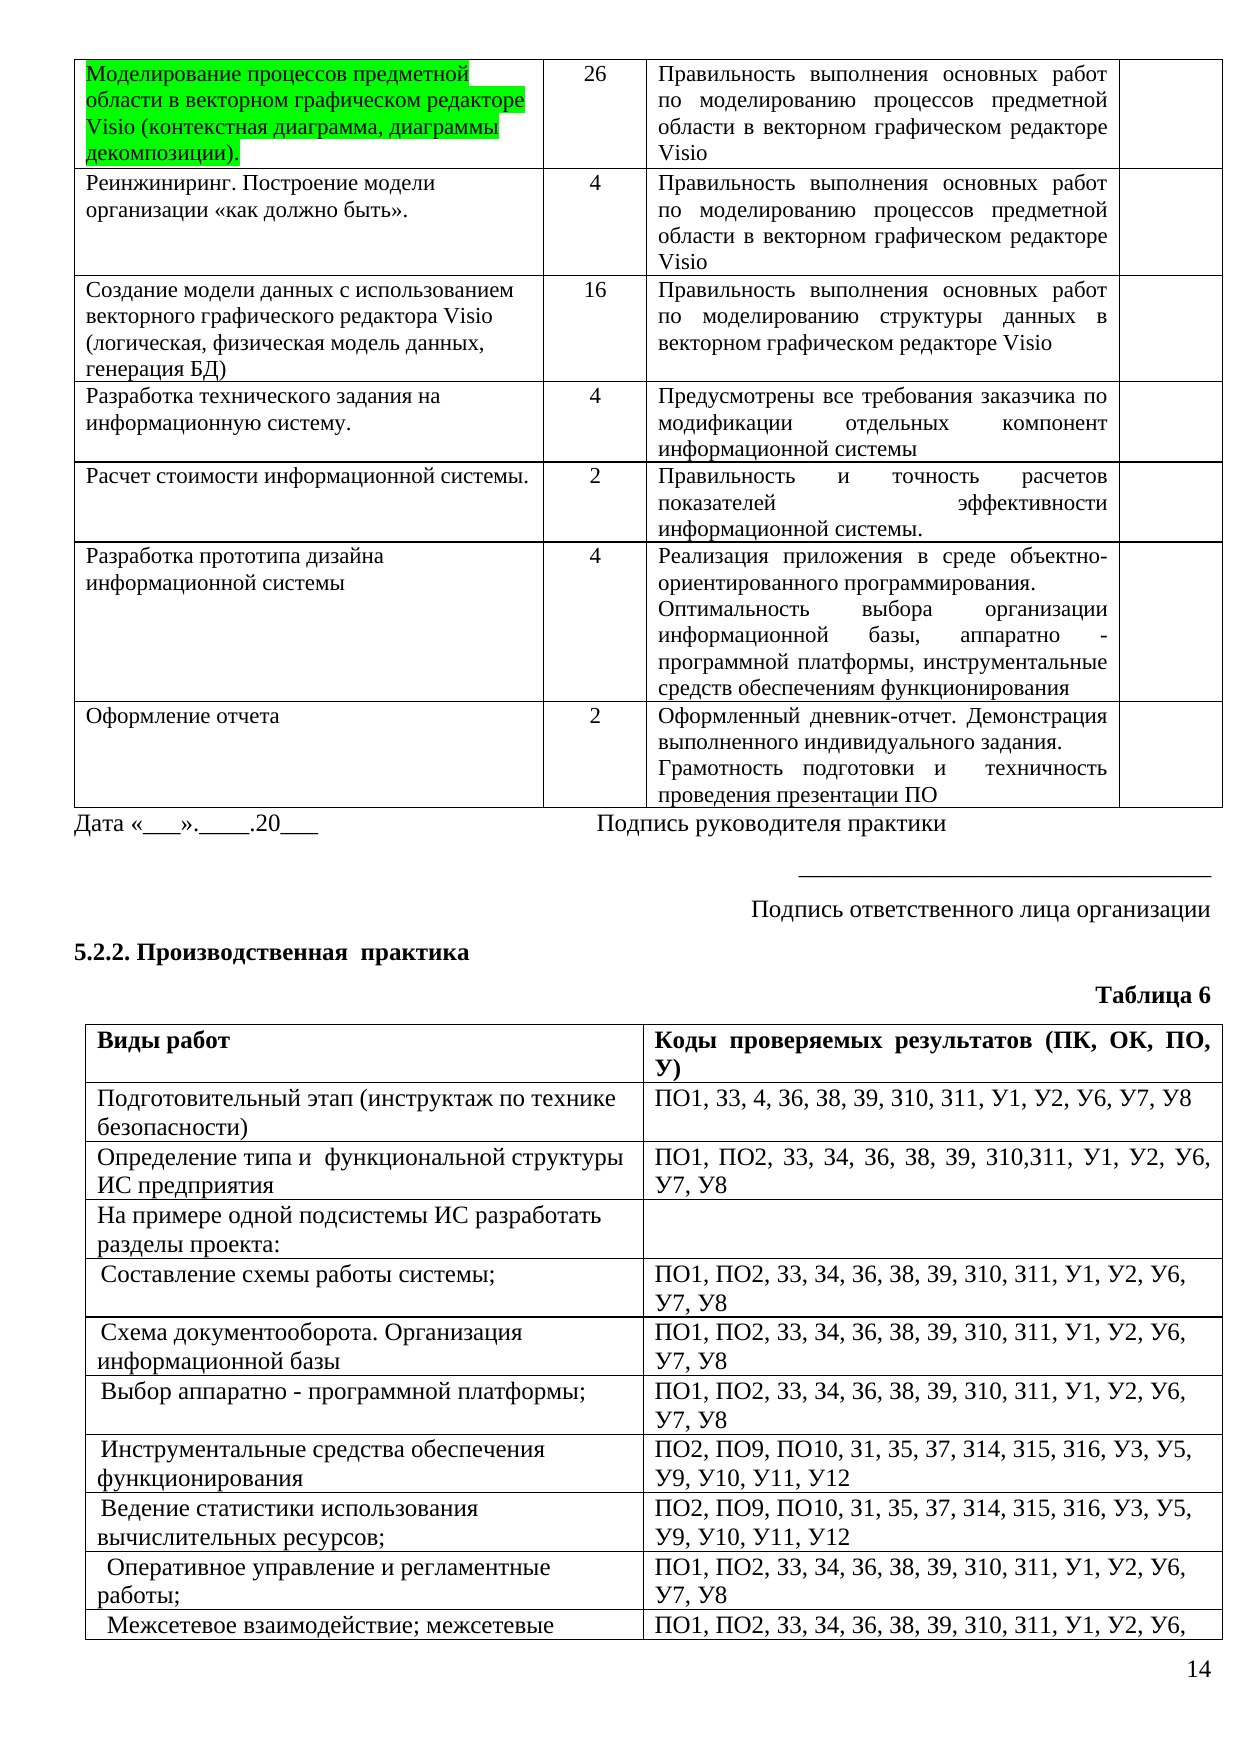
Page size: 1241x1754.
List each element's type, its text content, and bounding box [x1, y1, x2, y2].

table_cell Моделирование процессов предметной области в векторном графическом редакторе Visio (контекстная диаграмма, диаграммы декомпозиции). [75, 60, 543, 168]
table_cell ПО1, З3, 4, З6, З8, З9, З10, З11, У1, У2, У6, У7, У8 [644, 1083, 1222, 1141]
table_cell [644, 1610, 1222, 1639]
table_cell [1120, 382, 1222, 461]
table_cell Создание модели данных с использованием векторного графического редактора Visio (логическая, физическая модель данных, генерация БД) [75, 276, 543, 381]
table_cell Разработка прототипа дизайна информационной системы [75, 543, 543, 701]
table_cell [1120, 702, 1222, 807]
table_cell Предусмотрены все требования заказчика по модификации отдельных компонент информационной системы [647, 382, 1119, 461]
table_cell Реализация приложения в среде объектно-ориентированного программирования. Оптимальность выбора организации информационной базы, аппаратно - программной платформы, инструментальные средств обеспечениям функционирования [647, 543, 1119, 701]
table_cell Правильность и точность расчетов показателей эффективности информационной системы. [647, 463, 1119, 541]
table_cell 26 [544, 60, 646, 168]
table_cell На примере одной подсистемы ИС разработать разделы проекта: [86, 1200, 643, 1258]
table_cell Выбор аппаратно - программной платформы; [86, 1376, 643, 1433]
table_cell 4 [544, 543, 646, 701]
table_cell [1120, 276, 1222, 381]
text Дата «___».____.20___ Подпись руководителя практики [74, 808, 1211, 837]
table_cell Ведение статистики использования вычислительных ресурсов; [86, 1493, 643, 1551]
table_cell Оформление отчета [75, 702, 543, 807]
table_cell [1120, 463, 1222, 541]
text Таблица 6 [74, 981, 1211, 1009]
text Подпись ответственного лица организации [74, 894, 1211, 923]
table_cell ПО2, ПО9, ПО10, З1, З5, З7, З14, З15, З16, У3, У5, У9, У10, У11, У12 [644, 1435, 1222, 1492]
table_cell Разработка технического задания на информационную систему. [75, 382, 543, 461]
table_cell 16 [544, 276, 646, 381]
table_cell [644, 1552, 1222, 1609]
table_cell ПО1, ПО2, З3, З4, З6, З8, З9, З10, З11, У1, У2, У6, У7, У8 [644, 1259, 1222, 1316]
table_cell ПО2, ПО9, ПО10, З1, З5, З7, З14, З15, З16, У3, У5, У9, У10, У11, У12 [644, 1493, 1222, 1551]
table_cell Реинжиниринг. Построение модели организации «как должно быть». [75, 169, 543, 275]
table_cell ПО1, ПО2, З3, З4, З6, З8, З9, З10,З11, У1, У2, У6, У7, У8 [644, 1142, 1222, 1199]
table_cell 2 [544, 702, 646, 807]
table_cell 4 [544, 382, 646, 461]
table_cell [86, 1610, 643, 1639]
table_cell Схема документооборота. Организация информационной базы [86, 1318, 643, 1375]
table_cell Составление схемы работы системы; [86, 1259, 643, 1316]
table_cell Правильность выполнения основных работ по моделированию процессов предметной области в векторном графическом редакторе Visio [647, 60, 1119, 168]
table_cell Расчет стоимости информационной системы. [75, 463, 543, 541]
table_header Коды проверяемых результатов (ПК, ОК, ПО, У) [644, 1025, 1222, 1082]
table_cell 2 [544, 463, 646, 541]
table_cell Правильность выполнения основных работ по моделированию структуры данных в векторном графическом редакторе Visio [647, 276, 1119, 381]
table_cell Правильность выполнения основных работ по моделированию процессов предметной области в векторном графическом редакторе Visio [647, 169, 1119, 275]
table_cell Оформленный дневник-отчет. Демонстрация выполненного индивидуального задания. Грамотность подготовки и техничность проведения презентации ПО [647, 702, 1119, 807]
table_cell [1120, 60, 1222, 168]
table_header Виды работ [86, 1025, 643, 1082]
table_cell ПО1, ПО2, З3, З4, З6, З8, З9, З10, З11, У1, У2, У6, У7, У8 [644, 1318, 1222, 1375]
table_cell [1120, 543, 1222, 701]
table_cell Подготовительный этап (инструктаж по технике безопасности) [86, 1083, 643, 1141]
table_cell [644, 1200, 1222, 1258]
table_cell [1120, 169, 1222, 275]
text _________________________________ [74, 851, 1211, 880]
table_cell Инструментальные средства обеспечения функционирования [86, 1435, 643, 1492]
table_cell Оперативное управление и регламентные работы; [86, 1552, 643, 1609]
table_cell Определение типа и функциональной структуры ИС предприятия [86, 1142, 643, 1199]
text 5.2.2. Производственная практика [74, 937, 1211, 966]
table_cell ПО1, ПО2, З3, З4, З6, З8, З9, З10, З11, У1, У2, У6, У7, У8 [644, 1376, 1222, 1433]
table_cell 4 [544, 169, 646, 275]
